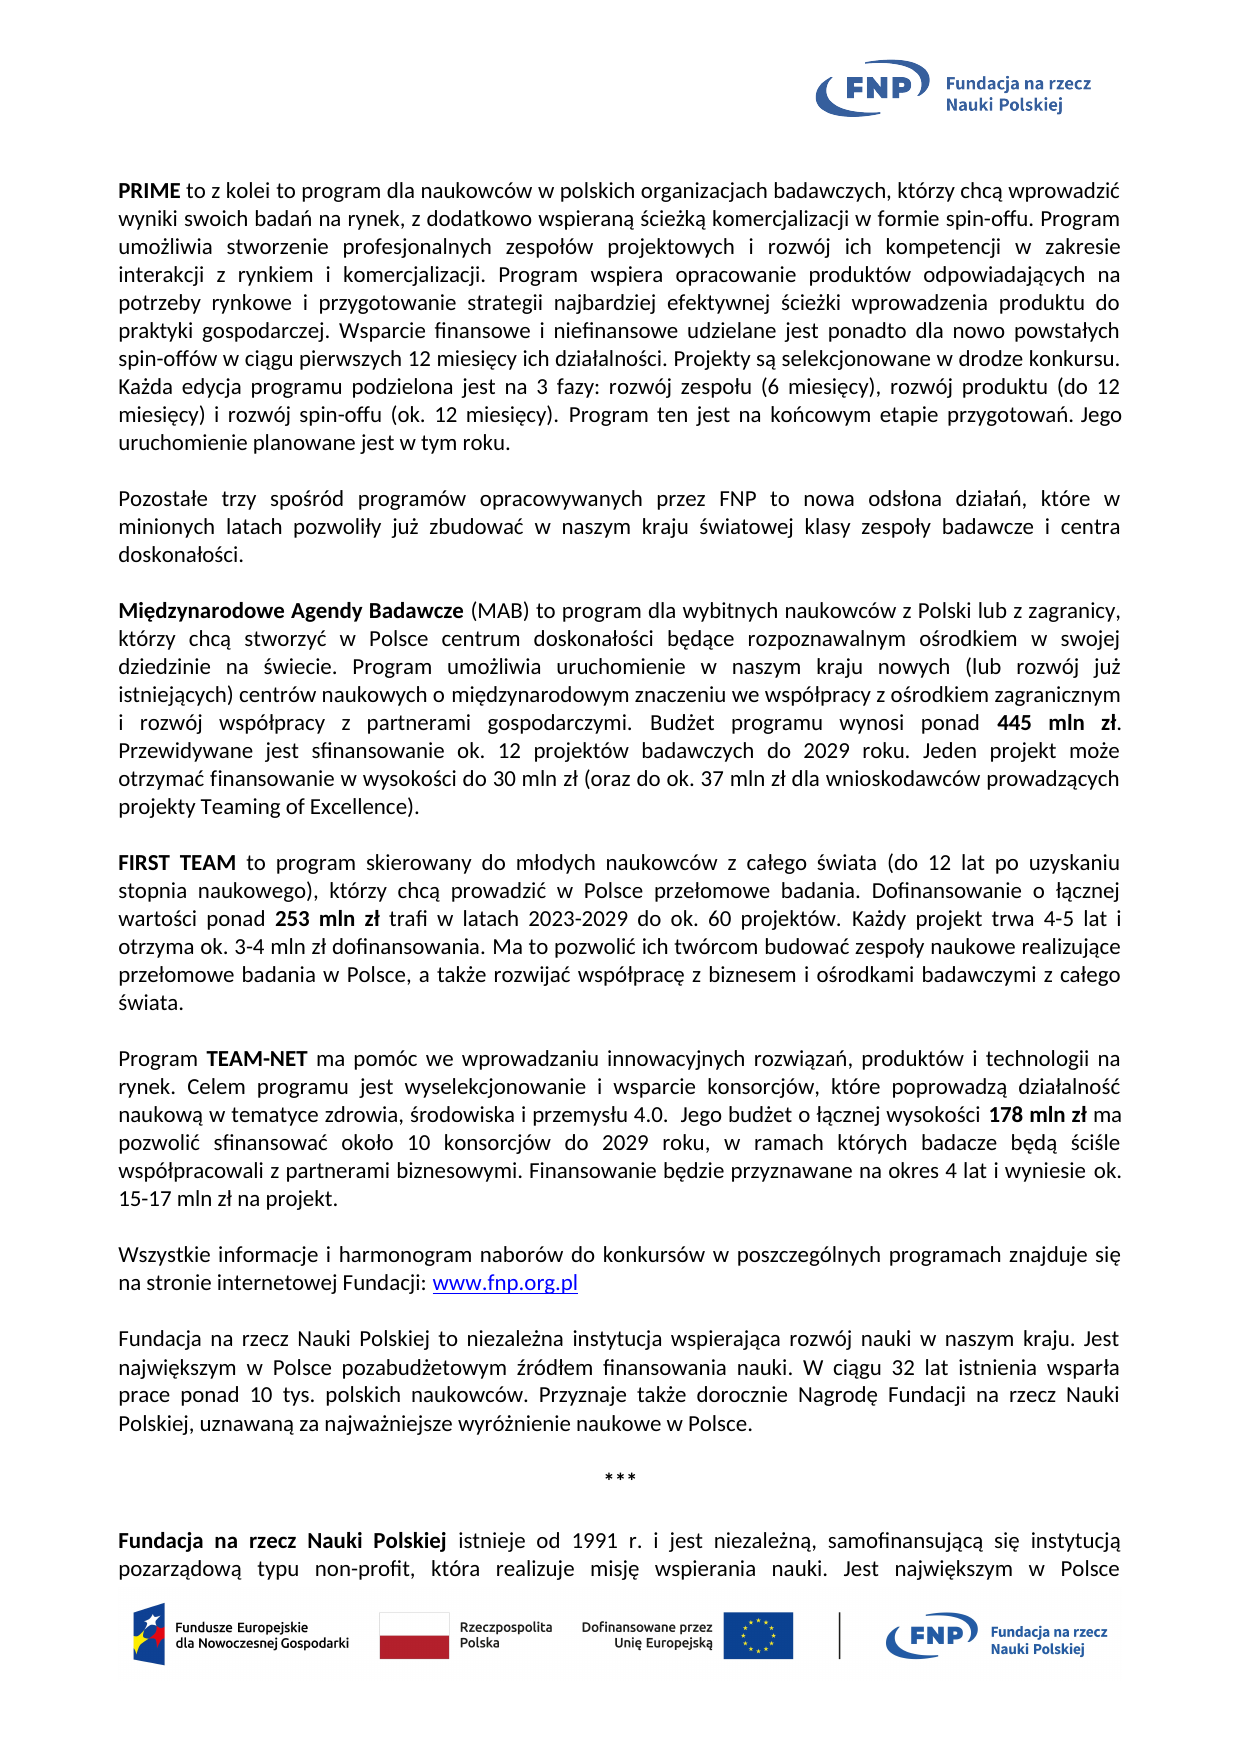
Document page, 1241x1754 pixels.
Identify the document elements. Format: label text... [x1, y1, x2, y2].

text *** [118, 1467, 1122, 1495]
text Wszystkie informacje i harmonogram naborów do konkursów w poszczególnych programach znajduje się na stronie internetowej Fundacji: www.fnp.org.pl [118, 1241, 1122, 1297]
text FIRST TEAM to program skierowany do młodych naukowców z całego świata (do 12 lat po uzyskaniu stopnia naukowego), którzy chcą prowadzić w Polsce przełomowe badania. Dofinansowanie o łącznej wartości ponad 253 mln zł trafi w latach 2023-2029 do ok. 60 projektów. Każdy projekt trwa 4-5 lat i otrzyma ok. 3-4 mln zł dofinansowania. Ma to pozwolić ich twórcom budować zespoły naukowe realizujące przełomowe badania w Polsce, a także rozwijać współpracę z biznesem i ośrodkami badawczymi z całego świata. [118, 848, 1122, 1016]
text Fundacja na rzecz Nauki Polskiej to niezależna instytucja wspierająca rozwój nauki w naszym kraju. Jest największym w Polsce pozabudżetowym źródłem finansowania nauki. W ciągu 32 lat istnienia wsparła prace ponad 10 tys. polskich naukowców. Przyznaje także dorocznie Nagrodę Fundacji na rzecz Nauki Polskiej, uznawaną za najważniejsze wyróżnienie naukowe w Polsce. [118, 1324, 1122, 1437]
picture [118, 1587, 1123, 1681]
text PRIME to z kolei to program dla naukowców w polskich organizacjach badawczych, którzy chcą wprowadzić wyniki swoich badań na rynek, z dodatkowo wspieraną ścieżką komercjalizacji w formie spin-offu. Program umożliwia stworzenie profesjonalnych zespołów projektowych i rozwój ich kompetencji w zakresie interakcji z rynkiem i komercjalizacji. Program wspiera opracowanie produktów odpowiadających na potrzeby rynkowe i przygotowanie strategii najbardziej efektywnej ścieżki wprowadzenia produktu do praktyki gospodarczej. Wsparcie finansowe i niefinansowe udzielane jest ponadto dla nowo powstałych spin-offów w ciągu pierwszych 12 miesięcy ich działalności. Projekty są selekcjonowane w drodze konkursu. Każda edycja programu podzielona jest na 3 fazy: rozwój zespołu (6 miesięcy), rozwój produktu (do 12 miesięcy) i rozwój spin-offu (ok. 12 miesięcy). Program ten jest na końcowym etapie przygotowań. Jego uruchomienie planowane jest w tym roku. [118, 176, 1122, 456]
text Międzynarodowe Agendy Badawcze (MAB) to program dla wybitnych naukowców z Polski lub z zagranicy, którzy chcą stworzyć w Polsce centrum doskonałości będące rozpoznawalnym ośrodkiem w swojej dziedzinie na świecie. Program umożliwia uruchomienie w naszym kraju nowych (lub rozwój już istniejących) centrów naukowych o międzynarodowym znaczeniu we współpracy z ośrodkiem zagranicznym i rozwój współpracy z partnerami gospodarczymi. Budżet programu wynosi ponad 445 mln zł. Przewidywane jest sfinansowanie ok. 12 projektów badawczych do 2029 roku. Jeden projekt może otrzymać finansowanie w wysokości do 30 mln zł (oraz do ok. 37 mln zł dla wnioskodawców prowadzących projekty Teaming of Excellence). [118, 596, 1122, 820]
picture [791, 42, 1112, 147]
text Pozostałe trzy spośród programów opracowywanych przez FNP to nowa odsłona działań, które w minionych latach pozwoliły już zbudować w naszym kraju światowej klasy zespoły badawcze i centra doskonałości. [118, 484, 1122, 568]
text Program TEAM-NET ma pomóc we wprowadzaniu innowacyjnych rozwiązań, produktów i technologii na rynek. Celem programu jest wyselekcjonowanie i wsparcie konsorcjów, które poprowadzą działalność naukową w tematyce zdrowia, środowiska i przemysłu 4.0. Jego budżet o łącznej wysokości 178 mln zł ma pozwolić sfinansować około 10 konsorcjów do 2029 roku, w ramach których badacze będą ściśle współpracowali z partnerami biznesowymi. Finansowanie będzie przyznawane na okres 4 lat i wyniesie ok. 15-17 mln zł na projekt. [118, 1044, 1122, 1212]
